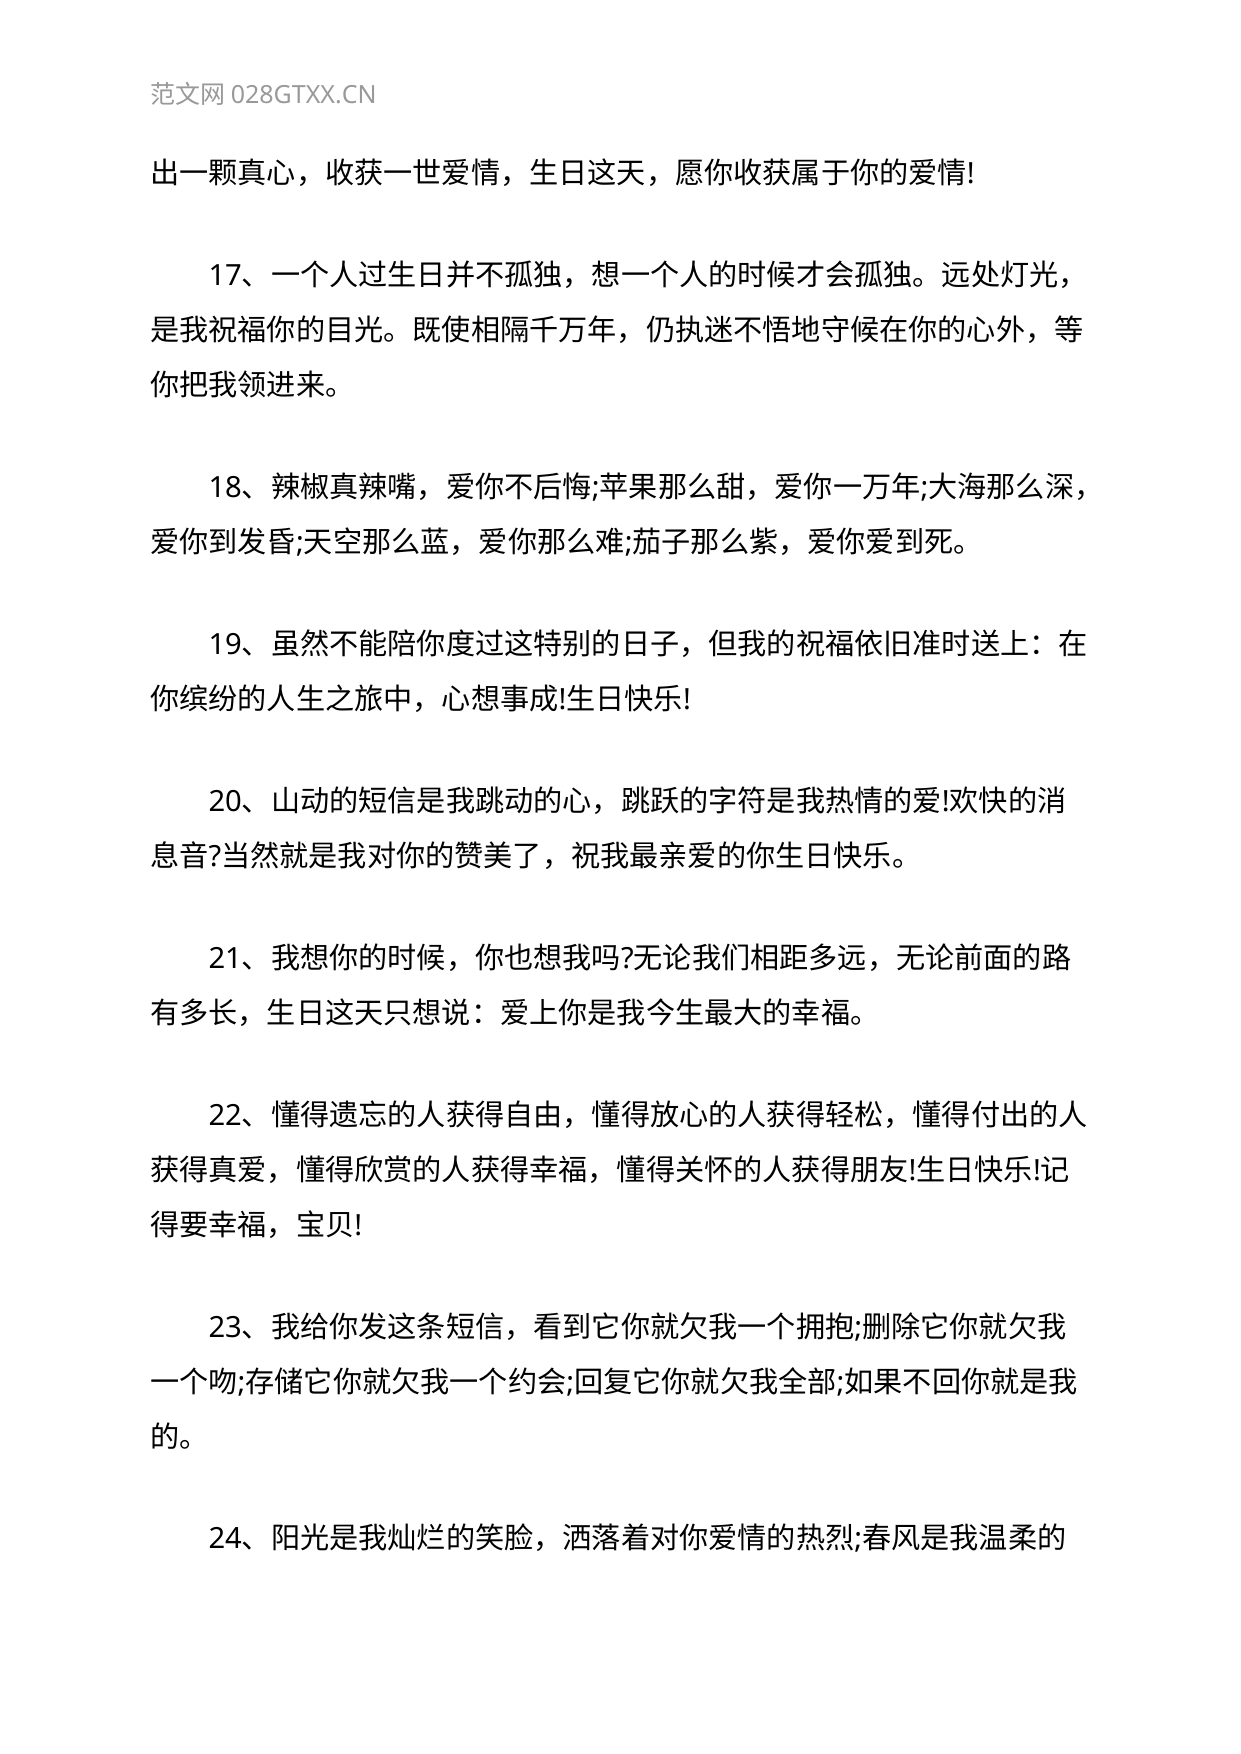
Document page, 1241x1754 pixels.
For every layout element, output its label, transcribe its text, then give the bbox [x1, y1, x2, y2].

text 19、虽然不能陪你度过这特别的日子，但我的祝福依旧准时送上：在你缤纷的人生之旅中，心想事成!生日快乐! [150, 621, 1090, 718]
text 22、懂得遗忘的人获得自由，懂得放心的人获得轻松，懂得付出的人获得真爱，懂得欣赏的人获得幸福，懂得关怀的人获得朋友!生日快乐!记得要幸福，宝贝! [150, 1091, 1090, 1244]
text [150, 1515, 1090, 1557]
text 20、山动的短信是我跳动的心，跳跃的字符是我热情的爱!欢快的消息音?当然就是我对你的赞美了，祝我最亲爱的你生日快乐。 [150, 778, 1090, 875]
text 21、我想你的时候，你也想我吗?无论我们相距多远，无论前面的路有多长，生日这天只想说：爱上你是我今生最大的幸福。 [150, 934, 1090, 1032]
text 17、一个人过生日并不孤独，想一个人的时候才会孤独。远处灯光，是我祝福你的目光。既使相隔千万年，仍执迷不悟地守候在你的心外，等你把我领进来。 [150, 252, 1090, 404]
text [150, 150, 1090, 192]
text 18、辣椒真辣嘴，爱你不后悔;苹果那么甜，爱你一万年;大海那么深，爱你到发昏;天空那么蓝，爱你那么难;茄子那么紫，爱你爱到死。 [150, 464, 1090, 561]
text 23、我给你发这条短信，看到它你就欠我一个拥抱;删除它你就欠我一个吻;存储它你就欠我一个约会;回复它你就欠我全部;如果不回你就是我的。 [150, 1303, 1090, 1456]
